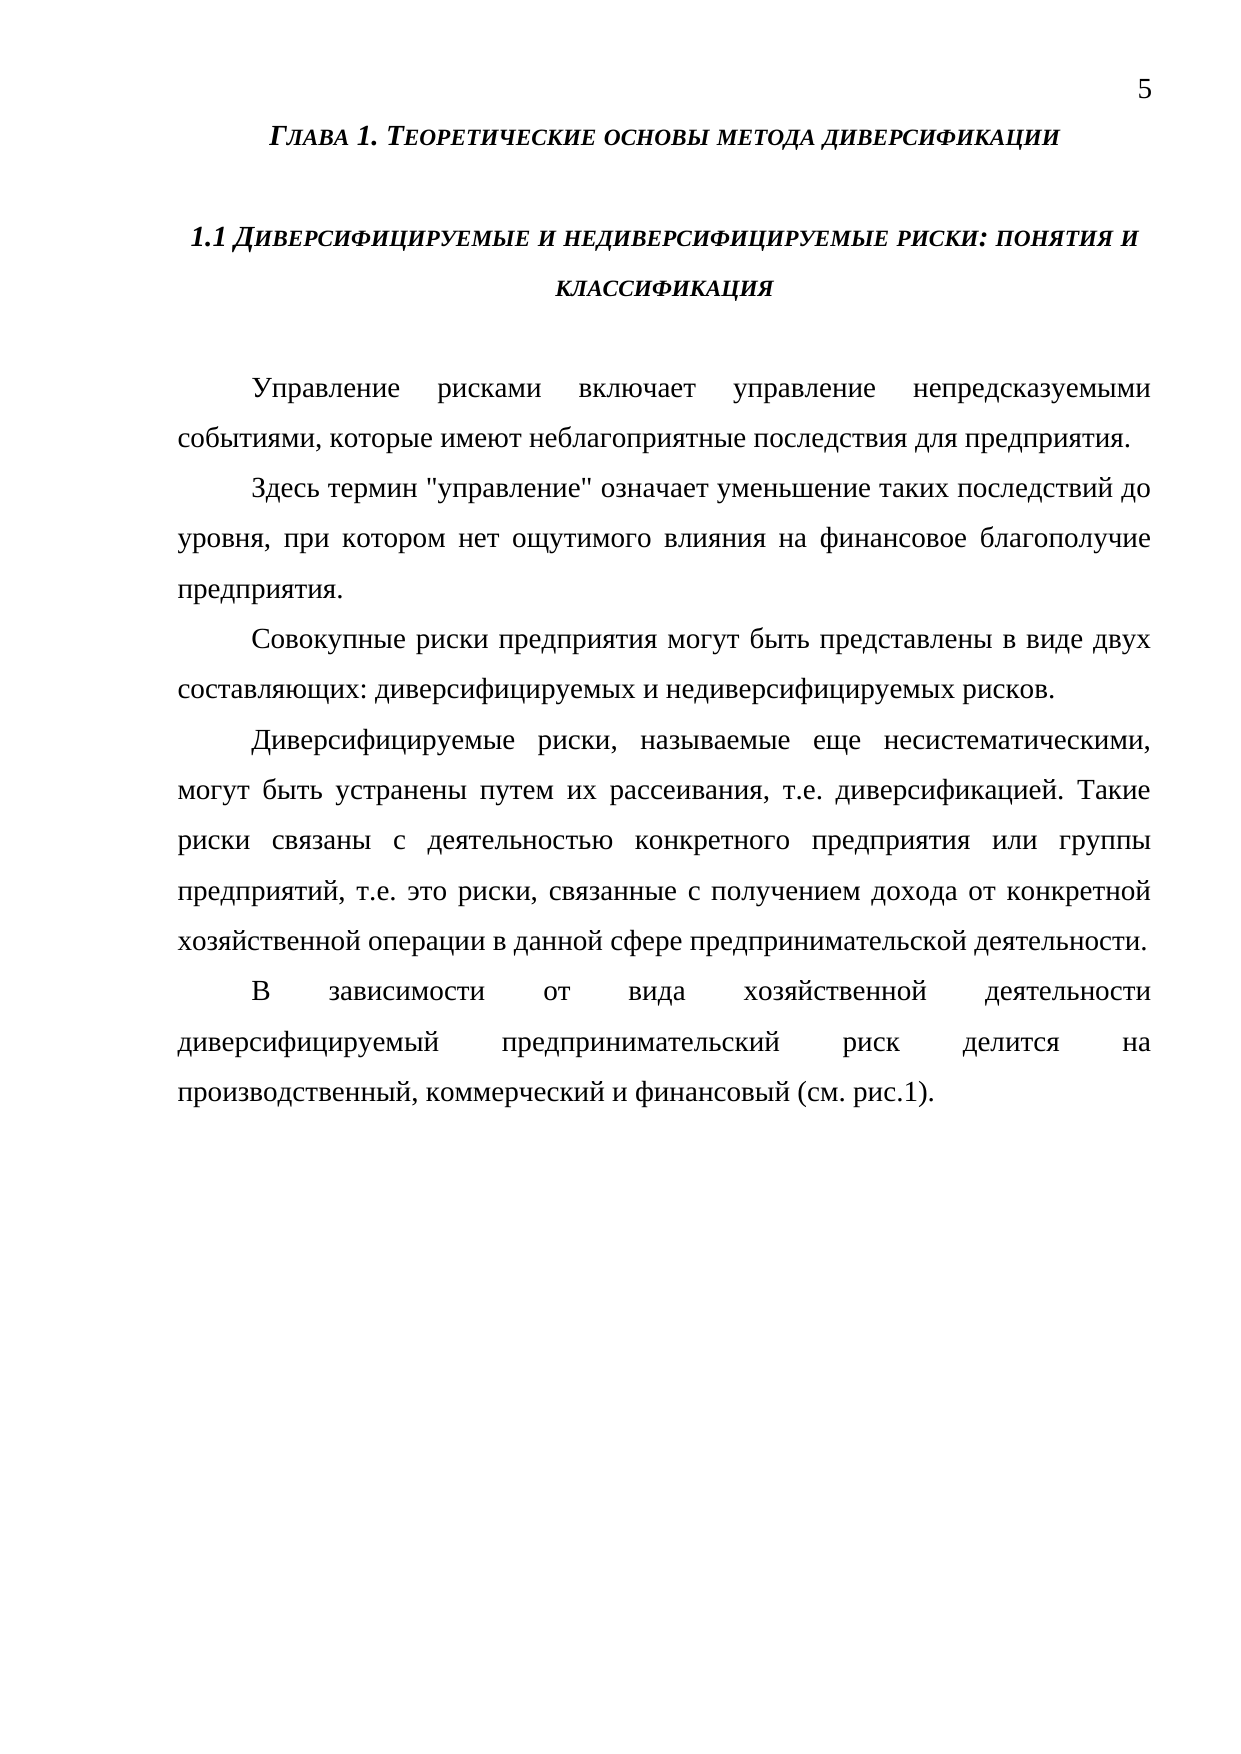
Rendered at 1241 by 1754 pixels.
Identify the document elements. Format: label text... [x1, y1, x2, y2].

text Здесь термин "управление" означает уменьшение таких последствий до уровня, при котором нет ощутимого влияния на финансовое благополучие предприятия. [177, 470, 1152, 604]
text Диверсифицируемые риски, называемые еще несистематическими, могут быть устранены путем их рассеивания, т.е. диверсификацией. Такие риски связаны с деятельностью конкретного предприятия или группы предприятий, т.е. это риски, связанные с получением дохода от конкретной хозяйственной операции в данной сфере предпринимательской деятельности. [177, 722, 1152, 957]
text Совокупные риски предприятия могут быть представлены в виде двух составляющих: диверсифицируемых и недиверсифицируемых рисков. [177, 621, 1152, 705]
subtitle Глава 1. Теоретические основы метода диверсификации [177, 118, 1152, 152]
text Управление рисками включает управление непредсказуемыми событиями, которые имеют неблагоприятные последствия для предприятия. [177, 370, 1152, 453]
subtitle 1.1 Диверсифицируемые и недиверсифицируемые риски: понятия и классификация [177, 219, 1152, 303]
text В зависимости от вида хозяйственной деятельности диверсифицируемый предпринимательский риск делится на производственный, коммерческий и финансовый (см. рис.1). [177, 973, 1152, 1108]
